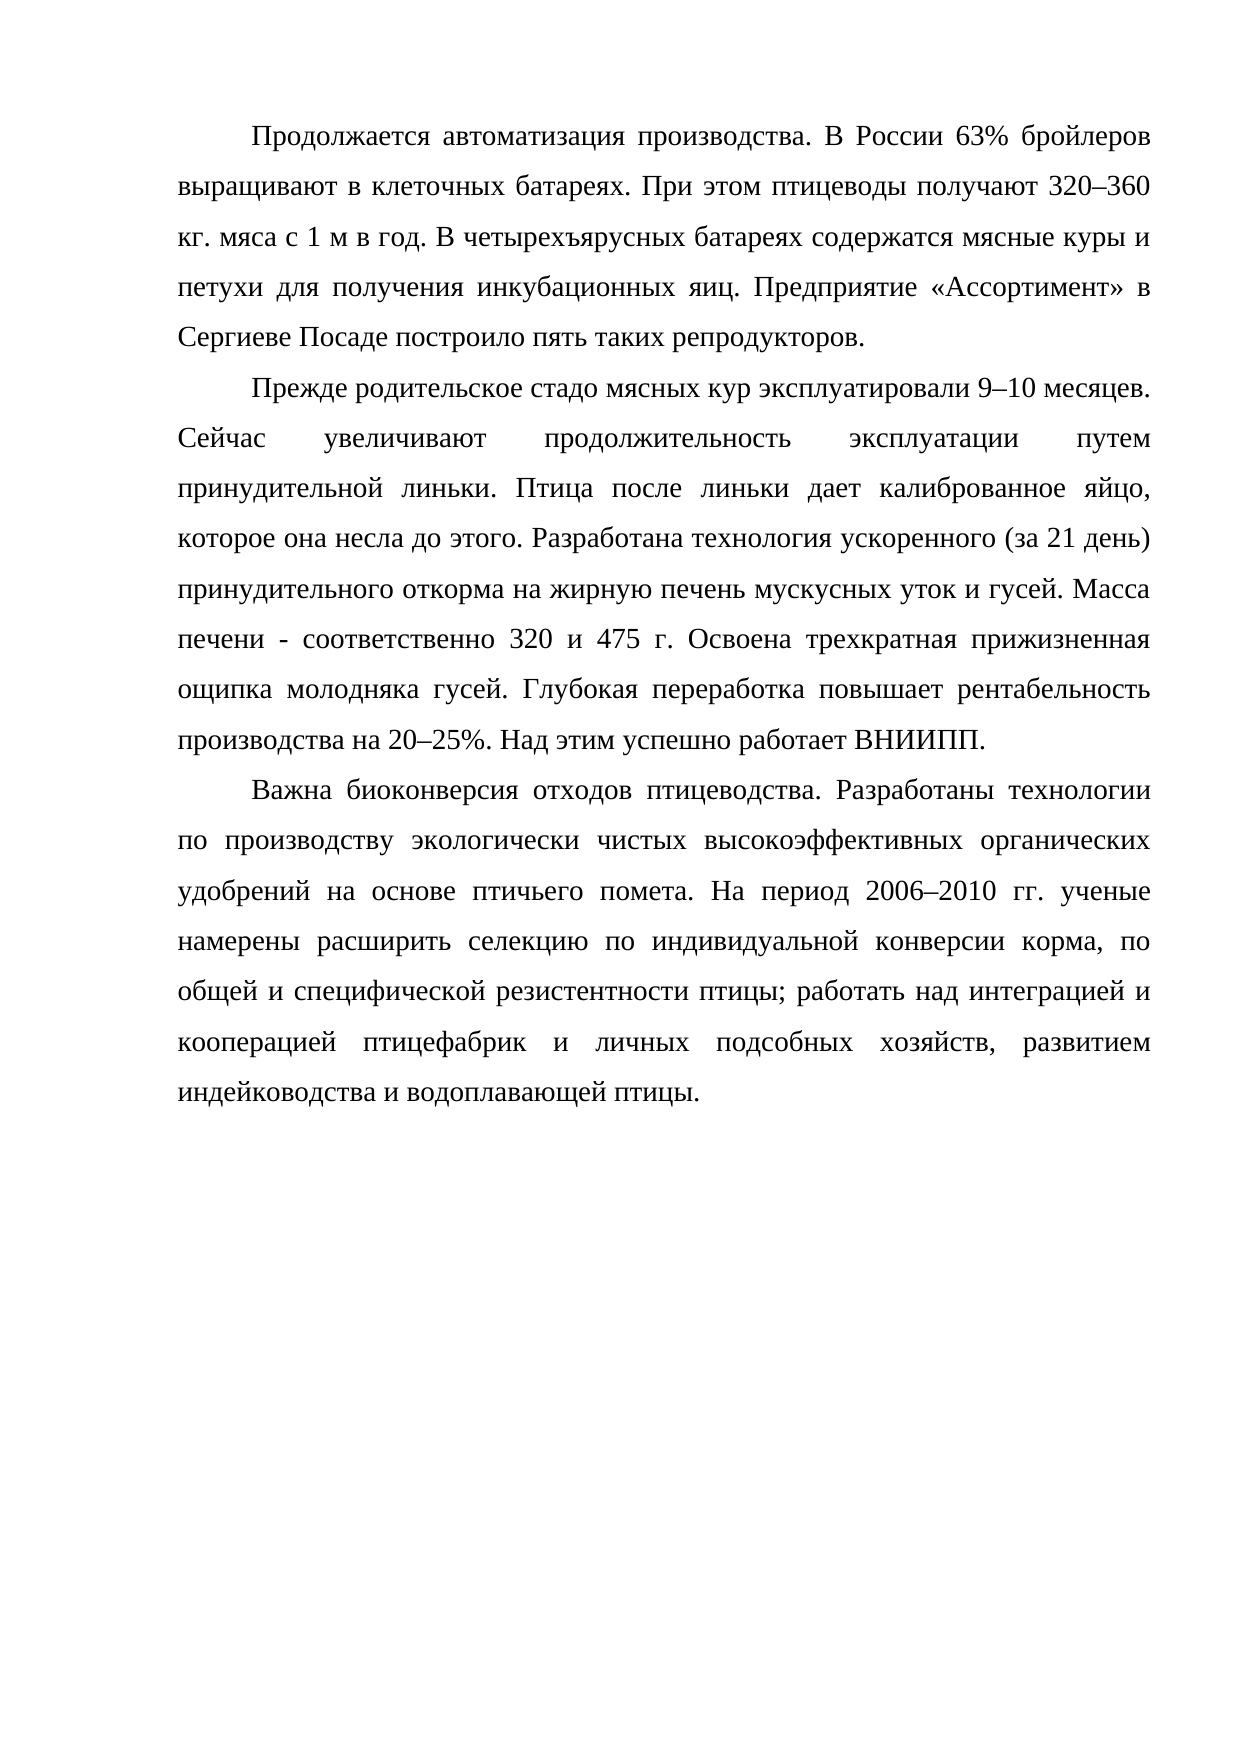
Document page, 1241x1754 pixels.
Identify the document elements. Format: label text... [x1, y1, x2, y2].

text Продолжается автоматизация производства. В России 63% бройлеров выращивают в клеточных батареях. При этом птицеводы получают 320–360 кг. мяса с 1 м в год. В четырехъярусных батареях содержатся мясные куры и петухи для получения инкубационных яиц. Предприятие «Ассортимент» в Сергиеве Посаде построило пять таких репродукторов. [177, 118, 1152, 353]
text Прежде родительское стадо мясных кур эксплуатировали 9–10 месяцев. Сейчас увеличивают продолжительность эксплуатации путем принудительной линьки. Птица после линьки дает калиброванное яйцо, которое она несла до этого. Разработана технология ускоренного (за 21 день) принудительного откорма на жирную печень мускусных уток и гусей. Масса печени - соответственно 320 и 475 г. Освоена трехкратная прижизненная ощипка молодняка гусей. Глубокая переработка повышает рентабельность производства на 20–25%. Над этим успешно работает ВНИИПП. [177, 370, 1152, 755]
text Важна биоконверсия отходов птицеводства. Разработаны технологии по производству экологически чистых высокоэффективных органических удобрений на основе птичьего помета. На период 2006–2010 гг. ученые намерены расширить селекцию по индивидуальной конверсии корма, по общей и специфической резистентности птицы; работать над интеграцией и кооперацией птицефабрик и личных подсобных хозяйств, развитием индейководства и водоплавающей птицы. [177, 772, 1152, 1108]
